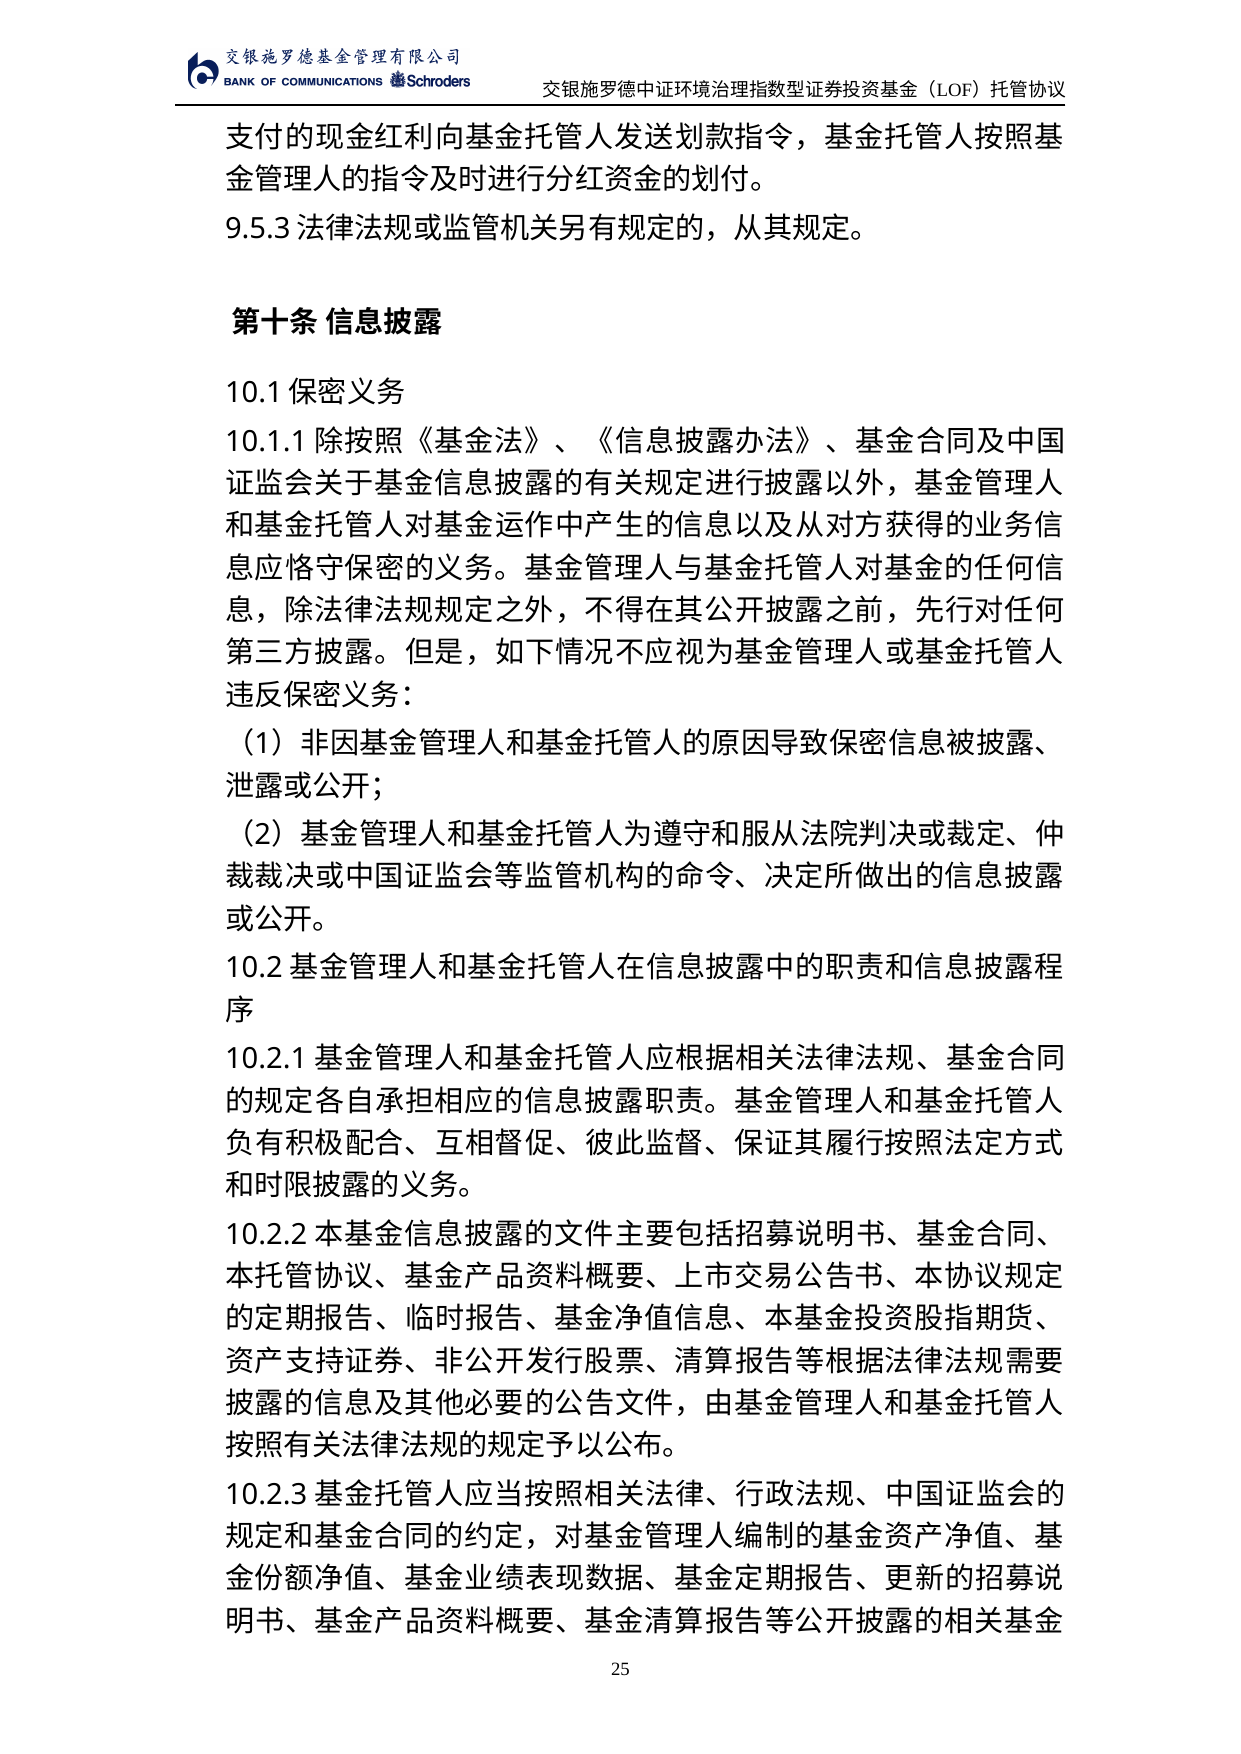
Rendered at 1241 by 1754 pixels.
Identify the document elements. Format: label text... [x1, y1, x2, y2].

text （1）非因基金管理人和基金托管人的原因导致保密信息被披露、泄露或公开； [225, 720, 1065, 804]
text 本基金信息披露的文件主要包括招募说明书、基金合同、本托管协议、基金产品资料概要、上市交易公告书、本协议规定的定期报告、临时报告、基金净值信息、本基金投资股指期货、资产支持证券、非公开发行股票、清算报告等根据法律法规需要披露的信息及其他必要的公告文件，由基金管理人和基金托管人按照有关法律法规的规定予以公布。 [225, 1210, 1065, 1464]
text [225, 113, 1065, 198]
text 除按照《基金法》、《信息披露办法》、基金合同及中国证监会关于基金信息披露的有关规定进行披露以外，基金管理人和基金托管人对基金运作中产生的信息以及从对方获得的业务信息应恪守保密的义务。基金管理人与基金托管人对基金的任何信息，除法律法规规定之外，不得在其公开披露之前，先行对任何第三方披露。但是，如下情况不应视为基金管理人或基金托管人违反保密义务： [225, 417, 1065, 713]
picture [188, 48, 470, 89]
text 9.5.3法律法规或监管机关另有规定的，从其规定。 [225, 204, 1065, 247]
text 10.1保密义务 [225, 369, 1065, 411]
text 10.2.1基金管理人和基金托管人应根据相关法律法规、基金合同的规定各自承担相应的信息披露职责。基金管理人和基金托管人负有积极配合、互相督促、彼此监督、保证其履行按照法定方式和时限披露的义务。 [225, 1035, 1065, 1204]
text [225, 1470, 1065, 1640]
text 10.2基金管理人和基金托管人在信息披露中的职责和信息披露程序 [225, 944, 1065, 1028]
text （2）基金管理人和基金托管人为遵守和服从法院判决或裁定、仲裁裁决或中国证监会等监管机构的命令、决定所做出的信息披露或公开。 [225, 811, 1065, 938]
subtitle 第十条 信息披露 [175, 299, 1065, 341]
